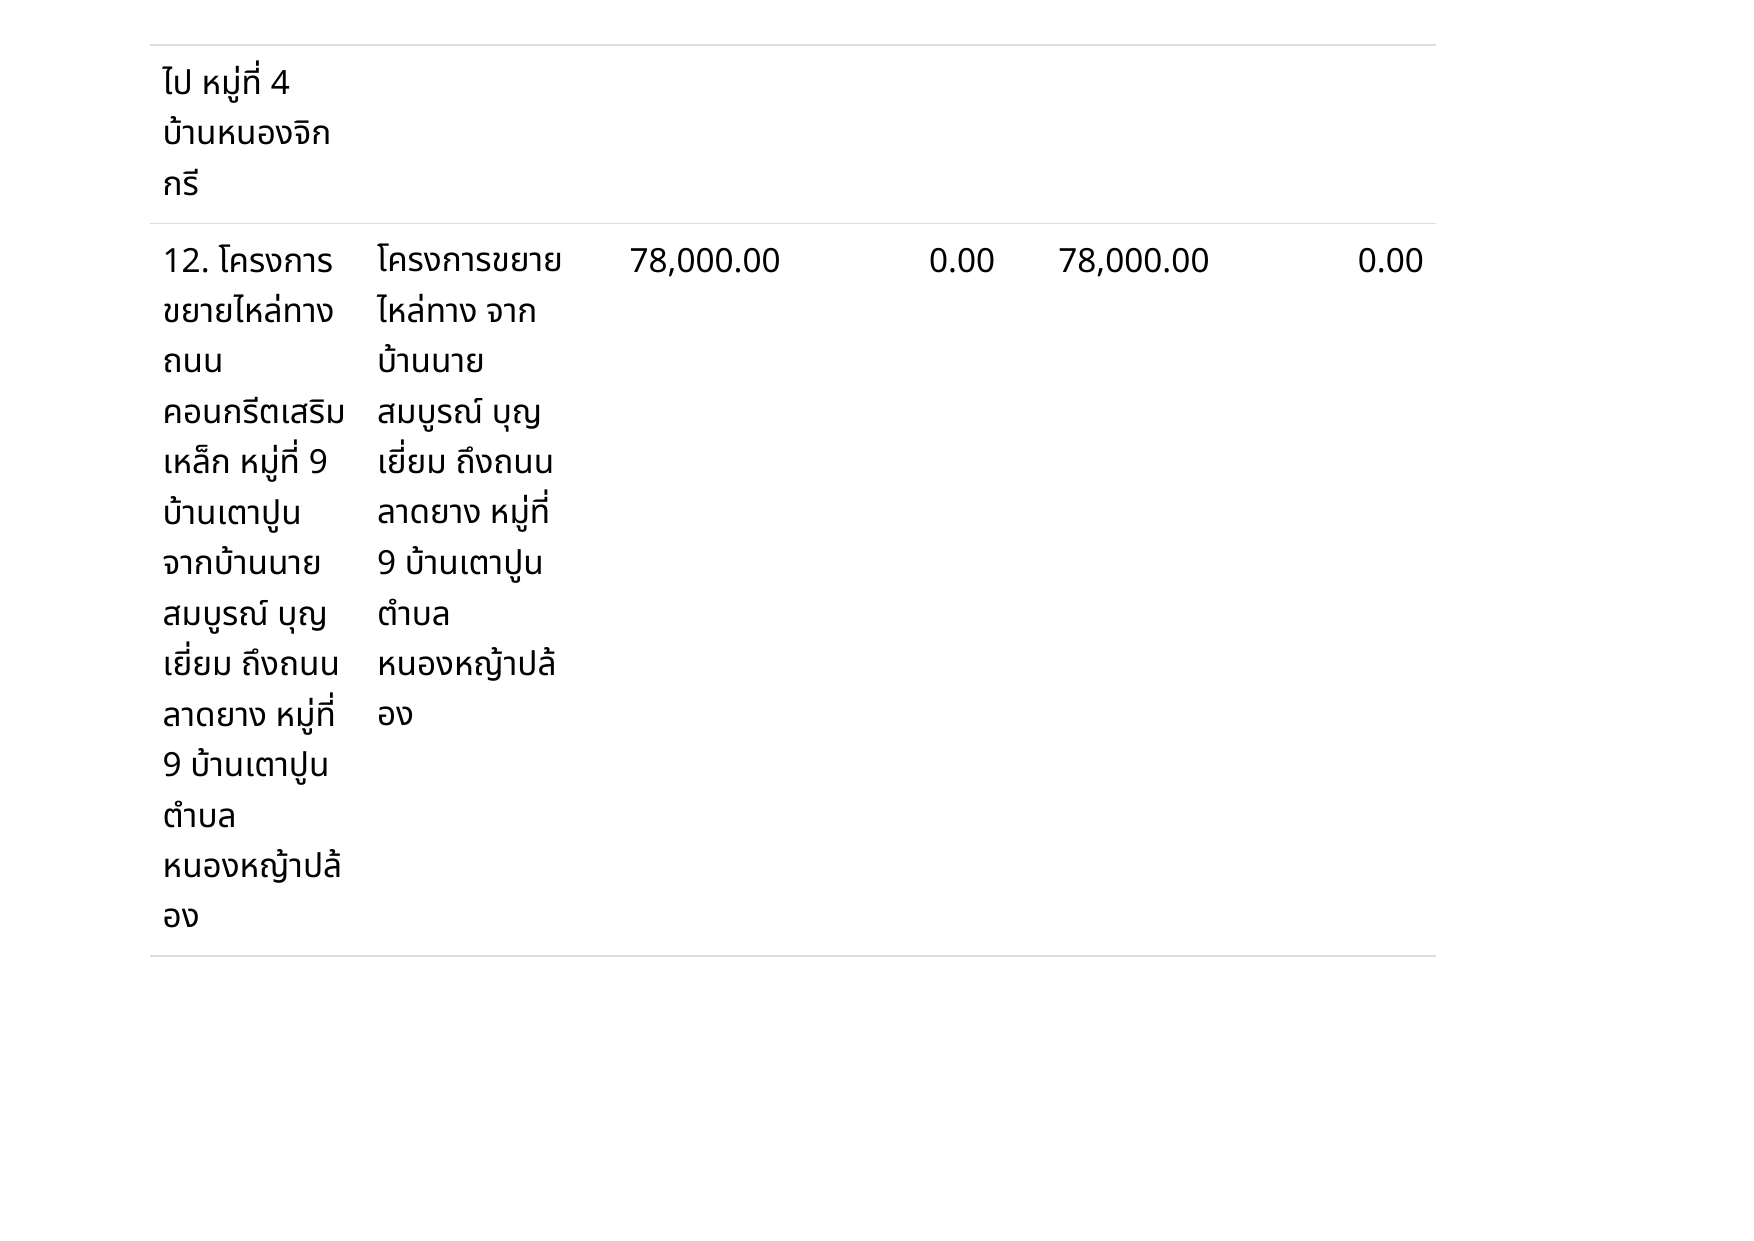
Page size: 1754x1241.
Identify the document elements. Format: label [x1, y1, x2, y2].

table_header [150, 44, 1604, 1118]
